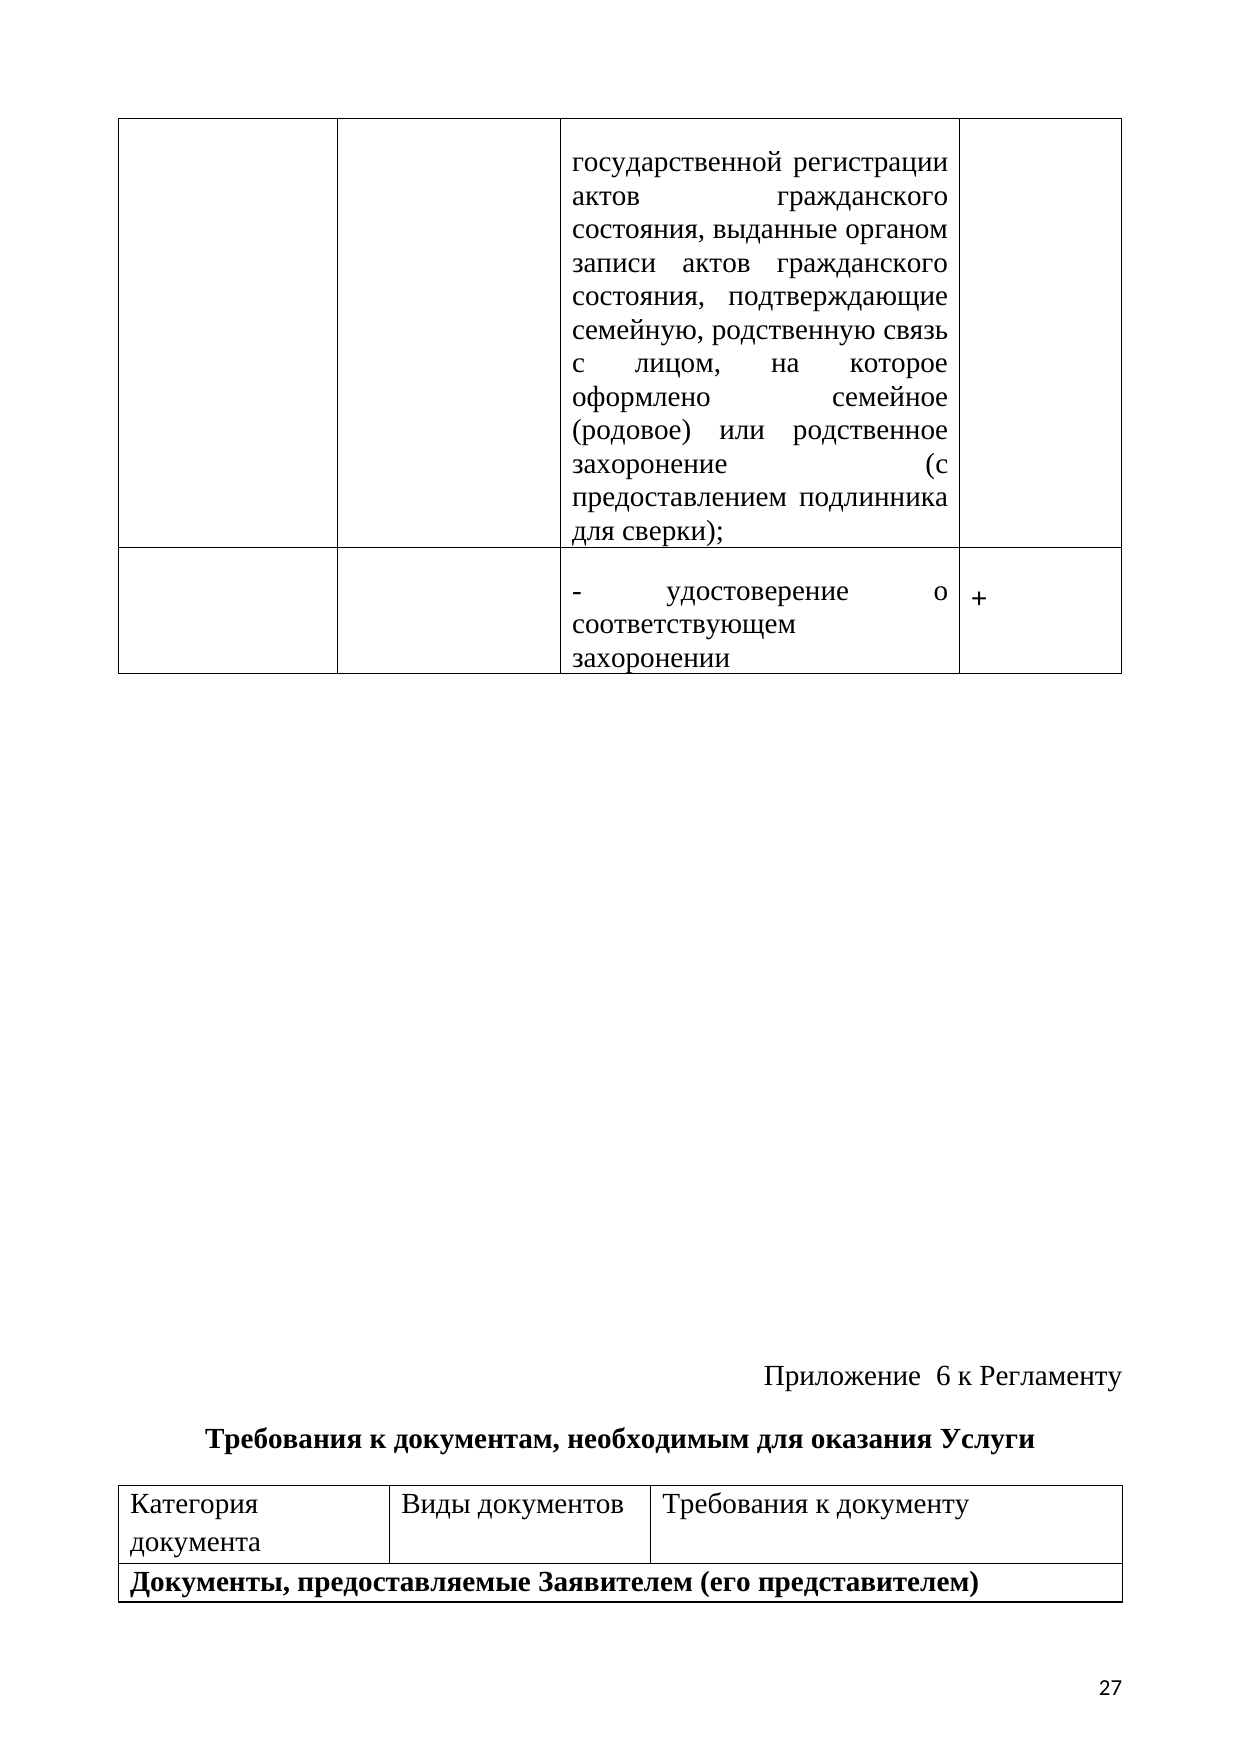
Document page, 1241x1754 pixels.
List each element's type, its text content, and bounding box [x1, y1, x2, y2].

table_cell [561, 119, 959, 547]
table_cell + [960, 548, 1121, 673]
table_cell + [960, 119, 1121, 547]
table_cell [338, 119, 560, 547]
table_header Виды документов [390, 1486, 650, 1563]
table_header Требования к документу [651, 1486, 1122, 1563]
text Приложение 6 к Регламенту [118, 1358, 1122, 1391]
table_cell [119, 548, 337, 673]
text Требования к документам, необходимым для оказания Услуги [118, 1421, 1122, 1455]
table_cell - удостоверение о соответствующем захоронении [561, 548, 959, 673]
table_cell Документы, предоставляемые Заявителем (его представителем) [119, 1564, 1122, 1601]
table_cell [338, 548, 560, 673]
table_cell [119, 119, 337, 547]
table_header Категория документа [119, 1486, 389, 1563]
